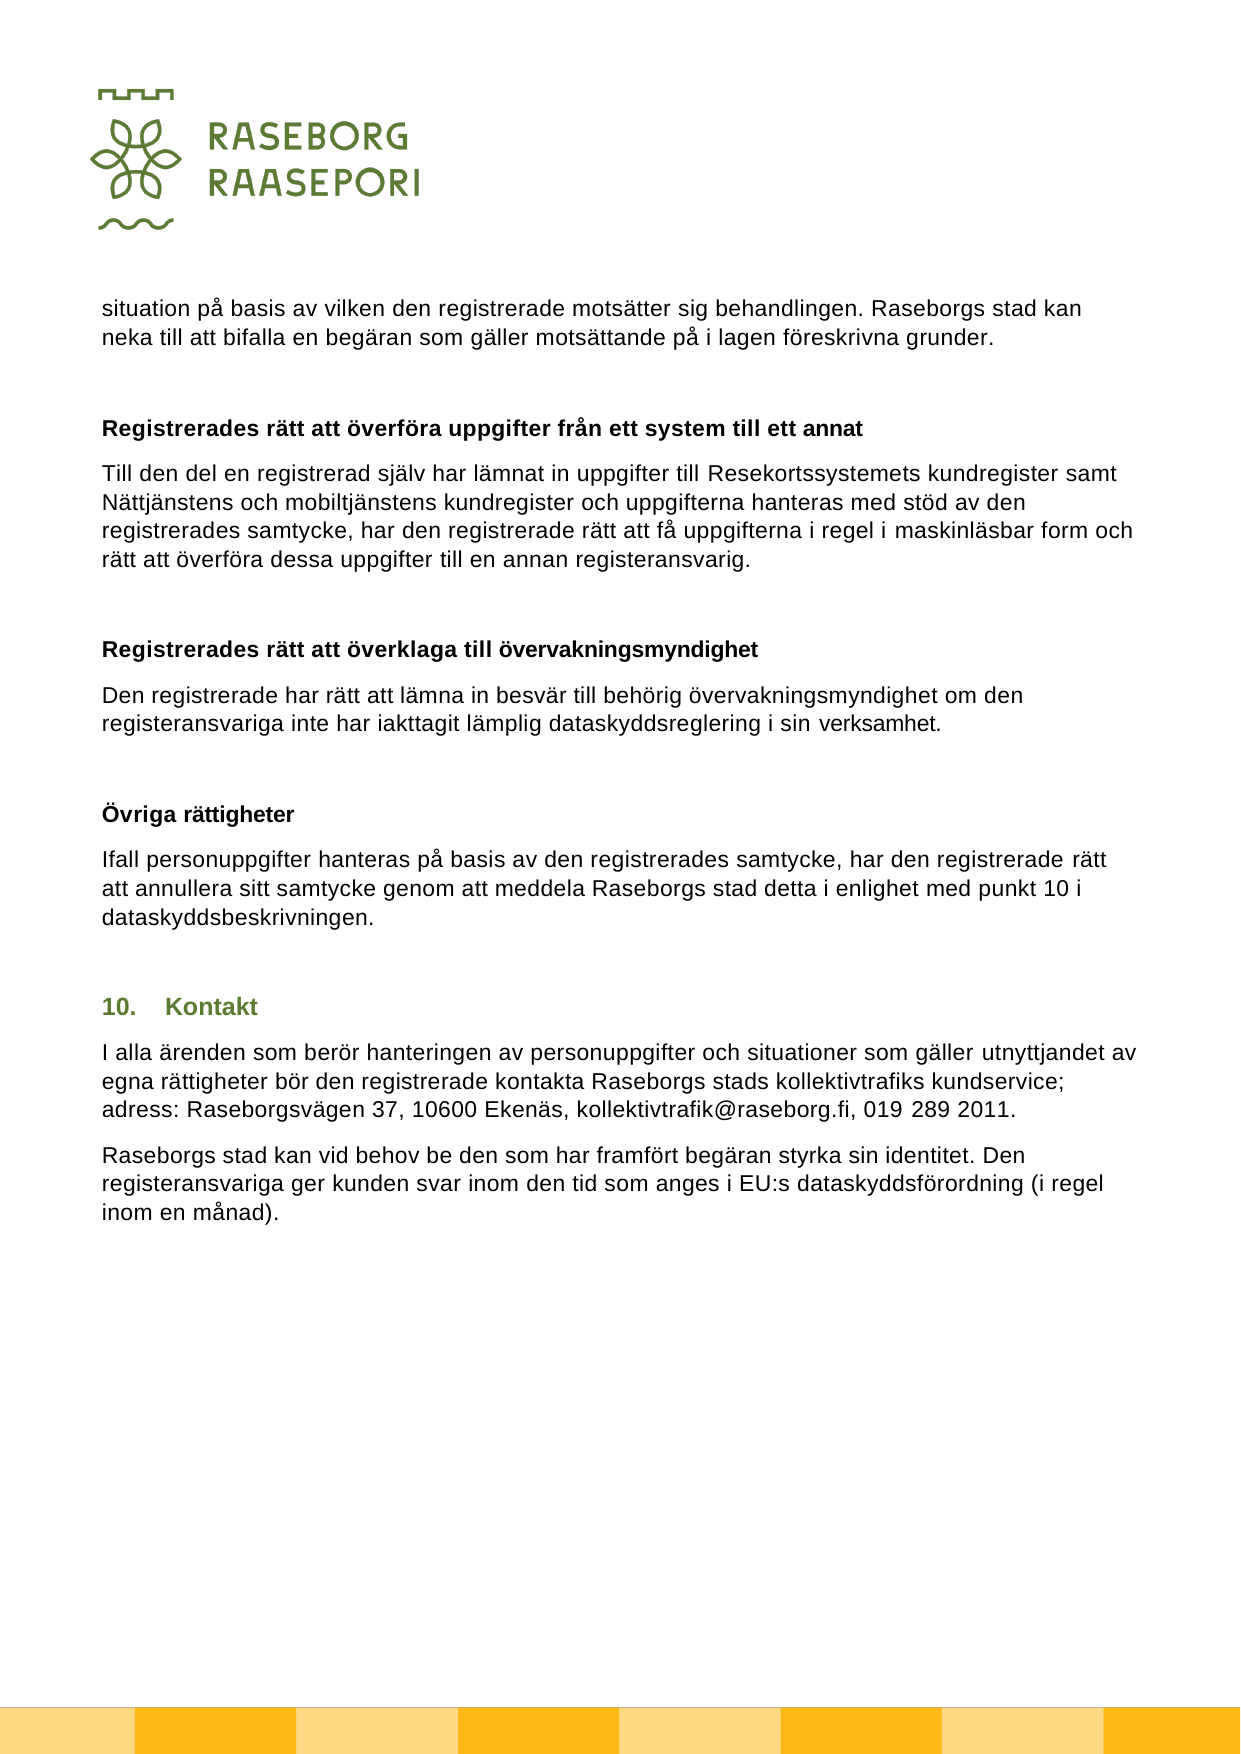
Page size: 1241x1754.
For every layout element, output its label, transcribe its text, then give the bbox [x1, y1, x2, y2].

text Övriga rättigheter [90, 801, 1139, 827]
text I alla ärenden som berör hanteringen av personuppgifter och situationer som gäller utnyttjandet av egna rättigheter bör den registrerade kontakta Raseborgs stads kollektivtrafiks kundservice; adress: Raseborgsvägen 37, 10600 Ekenäs, kollektivtrafik@raseborg.fi, 019 289 2011. [102, 1039, 1139, 1123]
picture [90, 88, 419, 230]
text Registrerades rätt att överföra uppgifter från ett system till ett annat [102, 414, 1139, 441]
picture [0, 1706, 1241, 1754]
text Ifall personuppgifter hanteras på basis av den registrerades samtycke, har den registrerade rätt att annullera sitt samtycke genom att meddela Raseborgs stad detta i enlighet med punkt 10 i dataskyddsbeskrivningen. [102, 846, 1139, 930]
text Till den del en registrerad själv har lämnat in uppgifter till Resekortssystemets kundregister samt Nättjänstens och mobiltjänstens kundregister och uppgifterna hanteras med stöd av den registrerades samtycke, har den registrerade rätt att få uppgifterna i regel i maskinläsbar form och rätt att överföra dessa uppgifter till en annan registeransvarig. [102, 460, 1139, 572]
list Kontakt [102, 992, 1150, 1021]
text Den registrerade har rätt att lämna in besvär till behörig övervakningsmyndighet om den registeransvariga inte har iakttagit lämplig dataskyddsreglering i sin verksamhet. [102, 682, 1139, 737]
text Registrerades rätt att överklaga till övervakningsmyndighet [102, 636, 1139, 663]
text Raseborgs stad kan vid behov be den som har framfört begäran styrka sin identitet. Den registeransvariga ger kunden svar inom den tid som anges i EU:s dataskyddsförordning (i regel inom en månad). [102, 1142, 1139, 1225]
